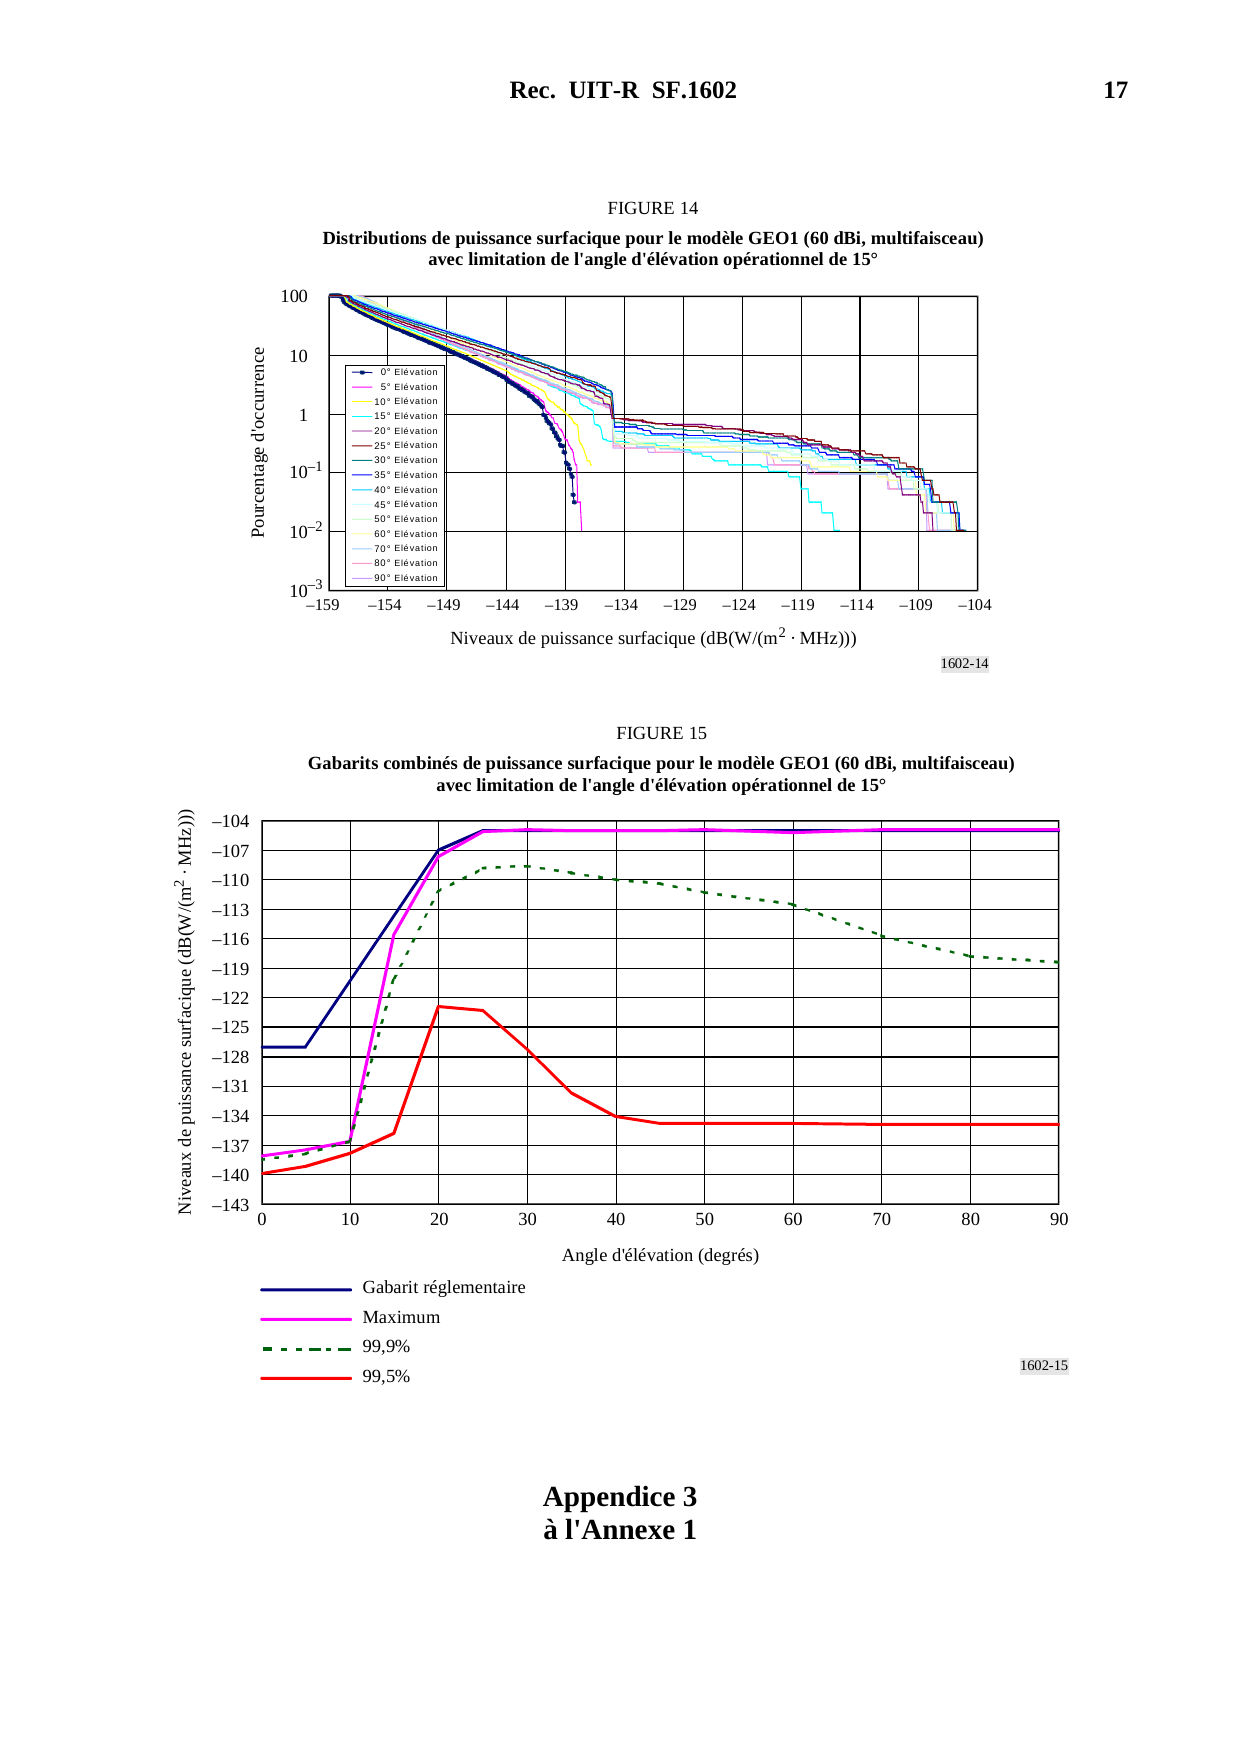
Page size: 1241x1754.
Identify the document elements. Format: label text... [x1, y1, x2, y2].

title Appendice 3 à l'Annexe 1 [118, 1479, 1122, 1546]
